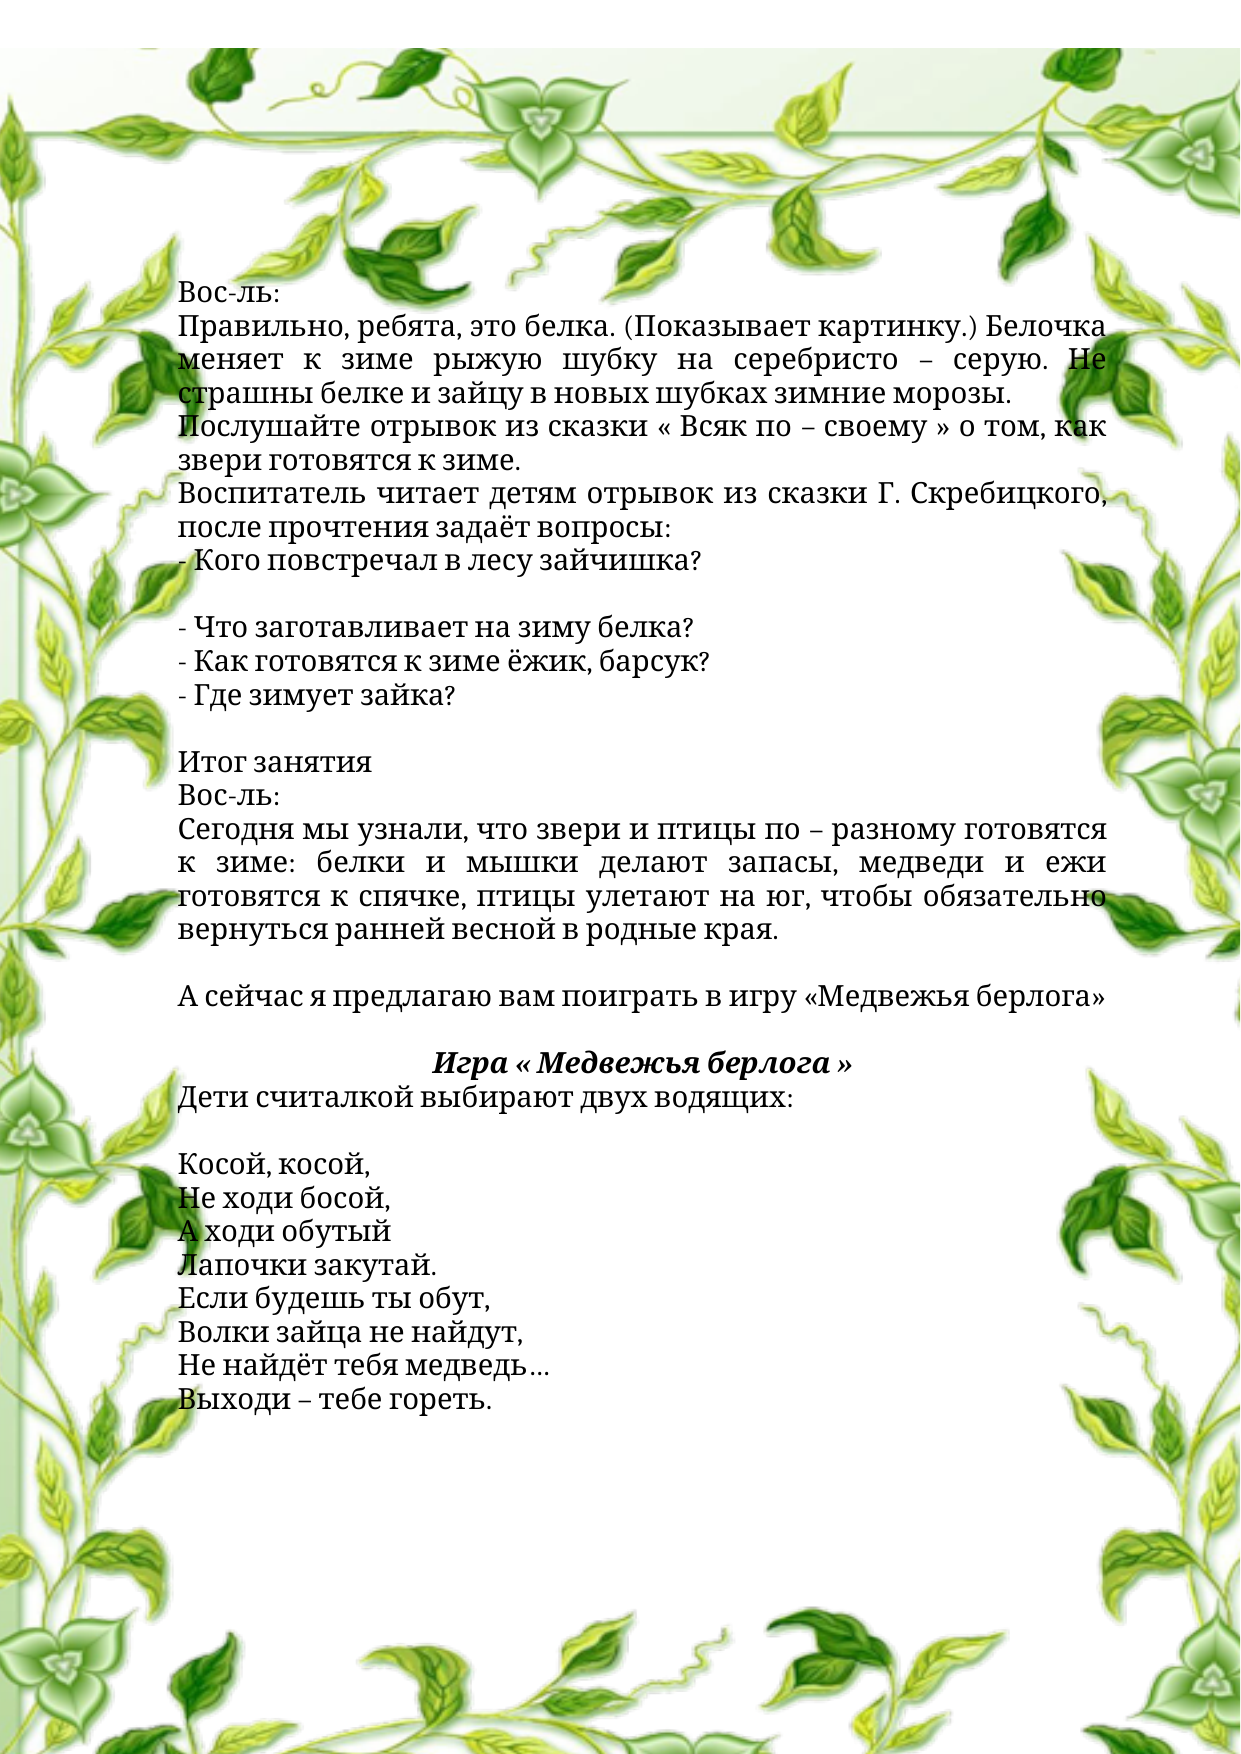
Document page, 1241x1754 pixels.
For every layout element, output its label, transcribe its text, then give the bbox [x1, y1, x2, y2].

text - Как готовятся к зиме ёжик, барсук? [177, 645, 1107, 679]
text А сейчас я предлагаю вам поиграть в игру «Медвежья берлога» [177, 981, 1107, 1014]
text Вос-ль: [177, 276, 1107, 310]
text Игра « Медвежья берлога » [177, 1048, 1107, 1081]
text Выходи – тебе гореть. [177, 1383, 1107, 1417]
text Не найдёт тебя медведь… [177, 1349, 1107, 1383]
text Лапочки закутай. [177, 1249, 1107, 1282]
text Дети считалкой выбирают двух водящих: [177, 1081, 1107, 1115]
text - Что заготавливает на зиму белка? [177, 612, 1107, 645]
picture [0, 48, 1241, 1754]
text Косой, косой, [177, 1148, 1107, 1182]
text - Где зимует зайка? [177, 679, 1107, 712]
text Если будешь ты обут, [177, 1282, 1107, 1316]
text - Кого повстречал в лесу зайчишка? [177, 544, 1107, 578]
text Не ходи босой, [177, 1182, 1107, 1215]
text Правильно, ребята, это белка. (Показывает картинку.) Белочка меняет к зиме рыжую шубку на серебристо – серую. Не страшны белке и зайцу в новых шубках зимние морозы. [177, 310, 1107, 410]
text Воспитатель читает детям отрывок из сказки Г. Скребицкого, после прочтения задаёт вопросы: [177, 477, 1107, 544]
text Волки зайца не найдут, [177, 1316, 1107, 1349]
text Итог занятия [177, 746, 1107, 779]
text Послушайте отрывок из сказки « Всяк по – своему » о том, как звери готовятся к зиме. [177, 410, 1107, 477]
text Вос-ль: [177, 779, 1107, 813]
text Сегодня мы узнали, что звери и птицы по – разному готовятся к зиме: белки и мышки делают запасы, медведи и ежи готовятся к спячке, птицы улетают на юг, чтобы обязательно вернуться ранней весной в родные края. [177, 813, 1107, 947]
text А ходи обутый [177, 1215, 1107, 1249]
